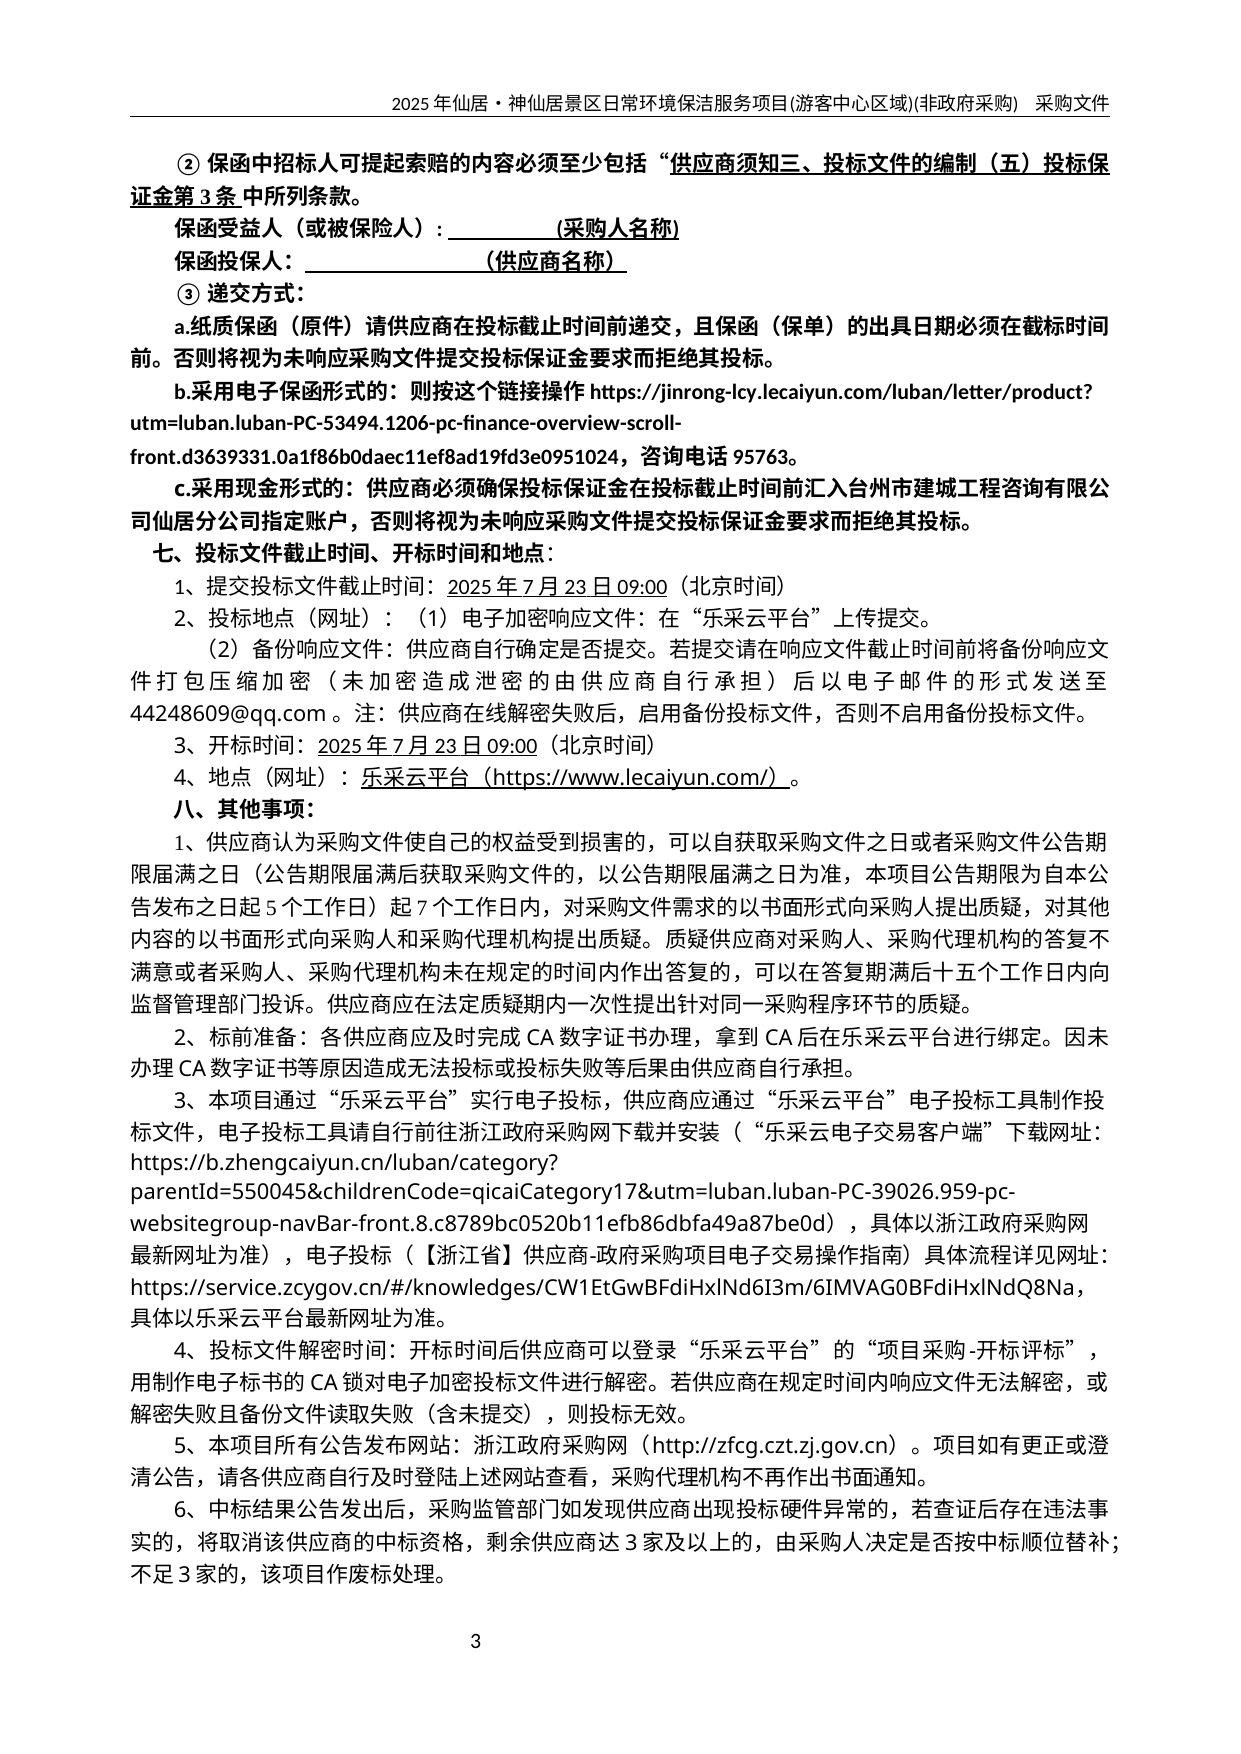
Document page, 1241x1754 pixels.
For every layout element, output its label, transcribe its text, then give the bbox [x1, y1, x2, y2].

text 6、中标结果公告发出后，采购监管部门如发现供应商出现投标硬件异常的，若查证后存在违法事实的，将取消该供应商的中标资格，剩余供应商达3家及以上的，由采购人决定是否按中标顺位替补；不足3家的，该项目作废标处理。 [130, 1492, 1110, 1589]
text ②保函中招标人可提起索赔的内容必须至少包括“供应商须知三、投标文件的编制（五）投标保证金第3条 中所列条款。 [130, 146, 1110, 211]
text 七、投标文件截止时间、开标时间和地点： [130, 536, 1110, 568]
text 3、本项目通过“乐采云平台”实行电子投标，供应商应通过“乐采云平台”电子投标工具制作投标文件，电子投标工具请自行前往浙江政府采购网下载并安装（“乐采云电子交易客户端”下载网址：https://b.zhengcaiyun.cn/luban/category?parentId=550045&childrenCode=qicaiCategory17&utm=luban.luban-PC-39026.959-pc-websitegroup-navBar-front.8.c8789bc0520b11efb86dbfa49a87be0d），具体以浙江政府采购网最新网址为准），电子投标（【浙江省】供应商-政府采购项目电子交易操作指南）具体流程详见网址：https://service.zcygov.cn/#/knowledges/CW1EtGwBFdiHxlNd6I3m/6IMVAG0BFdiHxlNdQ8Na，具体以乐采云平台最新网址为准。 [130, 1083, 1110, 1333]
text c.采用现金形式的：供应商必须确保投标保证金在投标截止时间前汇入台州市建城工程咨询有限公司仙居分公司指定账户，否则将视为未响应采购文件提交投标保证金要求而拒绝其投标。 [130, 471, 1110, 536]
text 八、其他事项： [130, 792, 1110, 824]
text a.纸质保函（原件）请供应商在投标截止时间前递交，且保函（保单）的出具日期必须在截标时间前。否则将视为未响应采购文件提交投标保证金要求而拒绝其投标。 [130, 308, 1110, 373]
text 1、供应商认为采购文件使自己的权益受到损害的，可以自获取采购文件之日或者采购文件公告期限届满之日（公告期限届满后获取采购文件的，以公告期限届满之日为准，本项目公告期限为自本公告发布之日起5个工作日）起7个工作日内，对采购文件需求的以书面形式向采购人提出质疑，对其他内容的以书面形式向采购人和采购代理机构提出质疑。质疑供应商对采购人、采购代理机构的答复不满意或者采购人、采购代理机构未在规定的时间内作出答复的，可以在答复期满后十五个工作日内向监督管理部门投诉。供应商应在法定质疑期内一次性提出针对同一采购程序环节的质疑。 [130, 824, 1110, 1019]
text 5、本项目所有公告发布网站：浙江政府采购网（http://zfcg.czt.zj.gov.cn）。项目如有更正或澄清公告，请各供应商自行及时登陆上述网站查看，采购代理机构不再作出书面通知。 [130, 1428, 1110, 1492]
text 2、标前准备：各供应商应及时完成CA数字证书办理，拿到CA后在乐采云平台进行绑定。因未办理CA数字证书等原因造成无法投标或投标失败等后果由供应商自行承担。 [130, 1019, 1110, 1083]
text 保函投保人： （供应商名称） [130, 243, 1110, 276]
text （2）备份响应文件：供应商自行确定是否提交。若提交请在响应文件截止时间前将备份响应文件打包压缩加密（未加密造成泄密的由供应商自行承担）后以电子邮件的形式发送至44248609@qq.com 。注：供应商在线解密失败后，启用备份投标文件，否则不启用备份投标文件。 [130, 632, 1110, 728]
text b.采用电子保函形式的：则按这个链接操作https://jinrong-lcy.lecaiyun.com/luban/letter/product?utm=luban.luban-PC-53494.1206-pc-finance-overview-scroll-front.d3639331.0a1f86b0daec11ef8ad19fd3e0951024，咨询电话95763。 [130, 373, 1110, 471]
text 3、开标时间：2025年7月23日09:00（北京时间） [130, 728, 1110, 759]
text 保函受益人（或被保险人）: (采购人名称) [130, 211, 1110, 243]
text 1、提交投标文件截止时间：2025年7月23日09:00（北京时间） [130, 568, 1088, 601]
text 4、投标文件解密时间：开标时间后供应商可以登录“乐采云平台”的“项目采购-开标评标”，用制作电子标书的CA锁对电子加密投标文件进行解密。若供应商在规定时间内响应文件无法解密，或解密失败且备份文件读取失败（含未提交），则投标无效。 [130, 1333, 1110, 1428]
text ③递交方式： [130, 276, 1110, 308]
text 4、地点（网址）：乐采云平台（https://www.lecaiyun.com/）。 [130, 759, 1110, 792]
text 2、投标地点（网址）：（1）电子加密响应文件：在“乐采云平台”上传提交。 [130, 601, 1110, 632]
